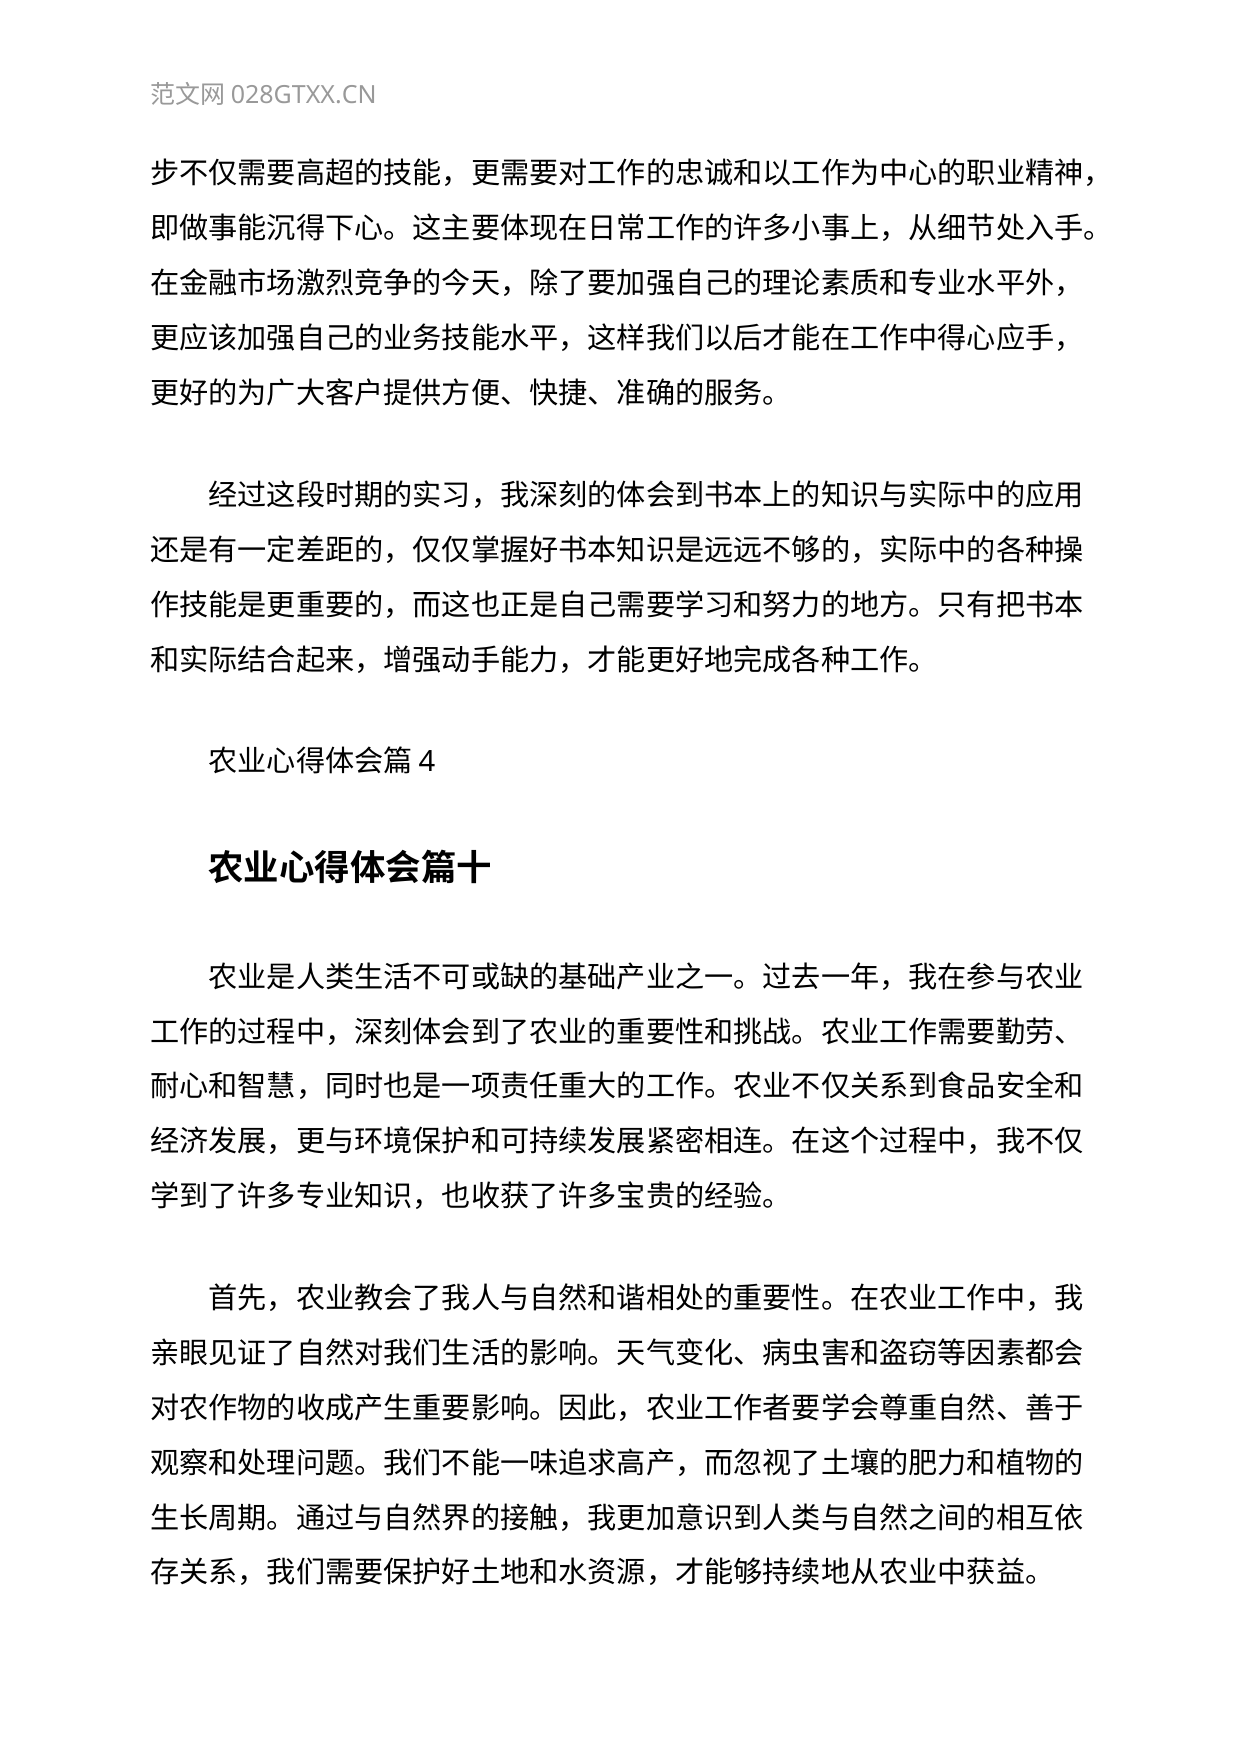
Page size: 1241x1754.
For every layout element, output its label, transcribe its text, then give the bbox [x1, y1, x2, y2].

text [150, 150, 1090, 412]
text 农业心得体会篇十 [150, 840, 1090, 891]
text 农业心得体会篇4 [150, 738, 1090, 780]
text 农业是人类生活不可或缺的基础产业之一。过去一年，我在参与农业工作的过程中，深刻体会到了农业的重要性和挑战。农业工作需要勤劳、耐心和智慧，同时也是一项责任重大的工作。农业不仅关系到食品安全和经济发展，更与环境保护和可持续发展紧密相连。在这个过程中，我不仅学到了许多专业知识，也收获了许多宝贵的经验。 [150, 953, 1090, 1215]
text 首先，农业教会了我人与自然和谐相处的重要性。在农业工作中，我亲眼见证了自然对我们生活的影响。天气变化、病虫害和盗窃等因素都会对农作物的收成产生重要影响。因此，农业工作者要学会尊重自然、善于观察和处理问题。我们不能一味追求高产，而忽视了土壤的肥力和植物的生长周期。通过与自然界的接触，我更加意识到人类与自然之间的相互依存关系，我们需要保护好土地和水资源，才能够持续地从农业中获益。 [150, 1274, 1090, 1591]
text 经过这段时期的实习，我深刻的体会到书本上的知识与实际中的应用还是有一定差距的，仅仅掌握好书本知识是远远不够的，实际中的各种操作技能是更重要的，而这也正是自己需要学习和努力的地方。只有把书本和实际结合起来，增强动手能力，才能更好地完成各种工作。 [150, 471, 1090, 678]
